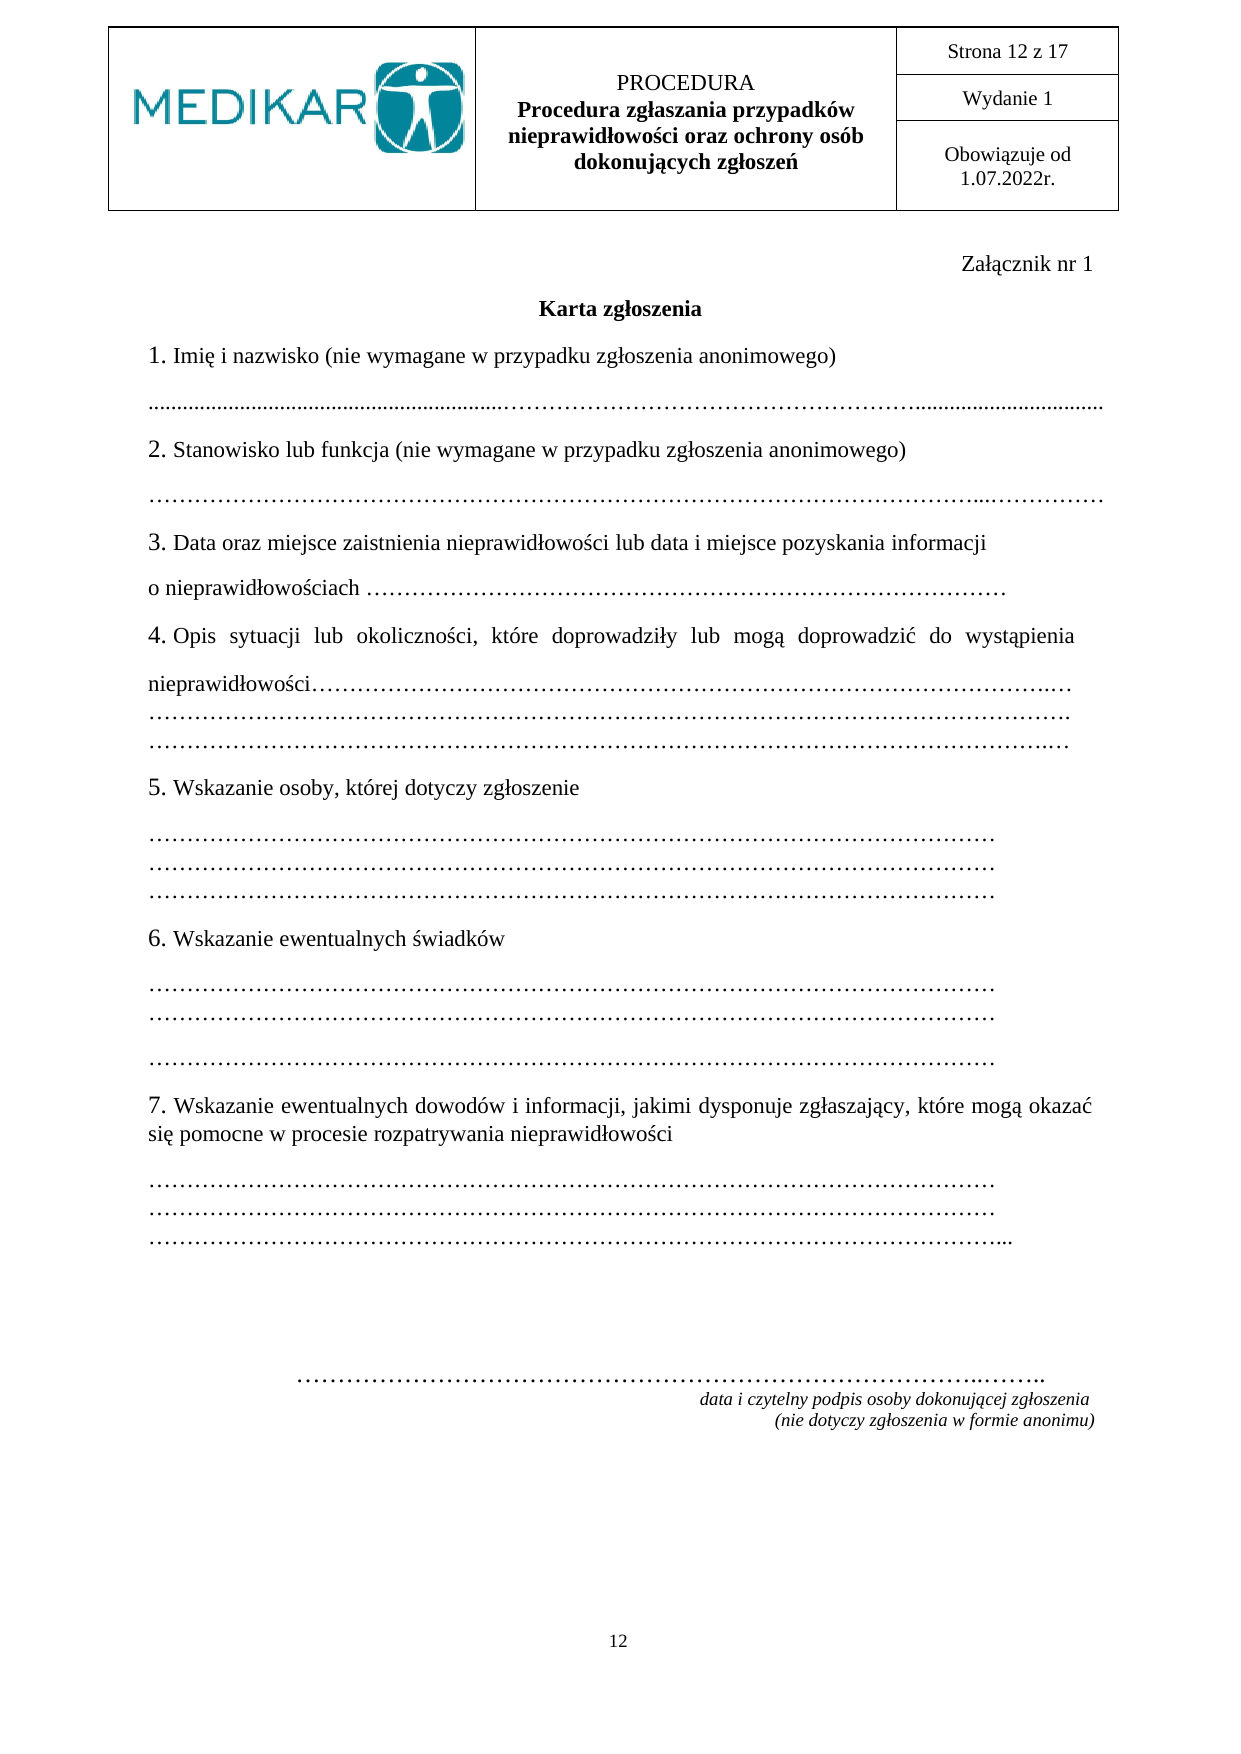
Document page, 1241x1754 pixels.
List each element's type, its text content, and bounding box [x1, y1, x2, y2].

text ………………………………………………………………………………………………… [148, 999, 1105, 1025]
text ………………………………………………………………………………………………… [148, 1194, 1105, 1221]
text Karta zgłoszenia [146, 295, 1094, 322]
text data i czytelny podpis osoby dokonującej zgłoszenia (nie dotyczy zgłoszenia w formie anonimu) [568, 1388, 1095, 1431]
text Załącznik nr 1 [135, 250, 1093, 276]
text ………………………………………………………………………………………………...…………… [148, 481, 1105, 508]
picture [130, 42, 470, 174]
text o nieprawidłowościach ………………………………………………………………………… [148, 574, 1105, 601]
list Wskazanie ewentualnych dowodów i informacji, jakimi dysponuje zgłaszający, które mogą okazać się pomocne w procesie rozpatrywania nieprawidłowości [148, 1090, 1093, 1147]
text …………………………………………………………………………………………………………. [148, 698, 1105, 725]
text ………………………………………………………………………………………………… [148, 849, 1105, 875]
list Wskazanie osoby, której dotyczy zgłoszenie [148, 772, 1105, 801]
list Imię i nazwisko (nie wymagane w przypadku zgłoszenia anonimowego) [148, 341, 1105, 369]
text ………………………………………………………………………………………………… [148, 970, 1105, 997]
list Stanowisko lub funkcja (nie wymagane w przypadku zgłoszenia anonimowego) [148, 434, 1105, 462]
list Data oraz miejsce zaistnienia nieprawidłowości lub data i miejsce pozyskania informacji [148, 527, 1105, 555]
text ..............................................................………………………………………………................................. [148, 388, 1105, 415]
list Opis sytuacji lub okoliczności, które doprowadziły lub mogą doprowadzić do wystąpienia nieprawidłowości…………………………………………………………………………………….… [148, 601, 1076, 697]
text ………………………………………………………………………………………………… [148, 1044, 1105, 1071]
text …………………………………………………………………………………………………... [148, 1223, 1105, 1249]
text ………………………………………………………………………………………………… [148, 820, 1105, 846]
text ………………………………………………………………………..…….. [295, 1359, 1105, 1388]
text ………………………………………………………………………………………………… [148, 877, 1105, 904]
list Wskazanie ewentualnych świadków [148, 923, 1105, 951]
text ………………………………………………………………………………………………… [148, 1166, 1105, 1192]
text ……………………………………………………………………………………………………….… [148, 727, 1105, 753]
